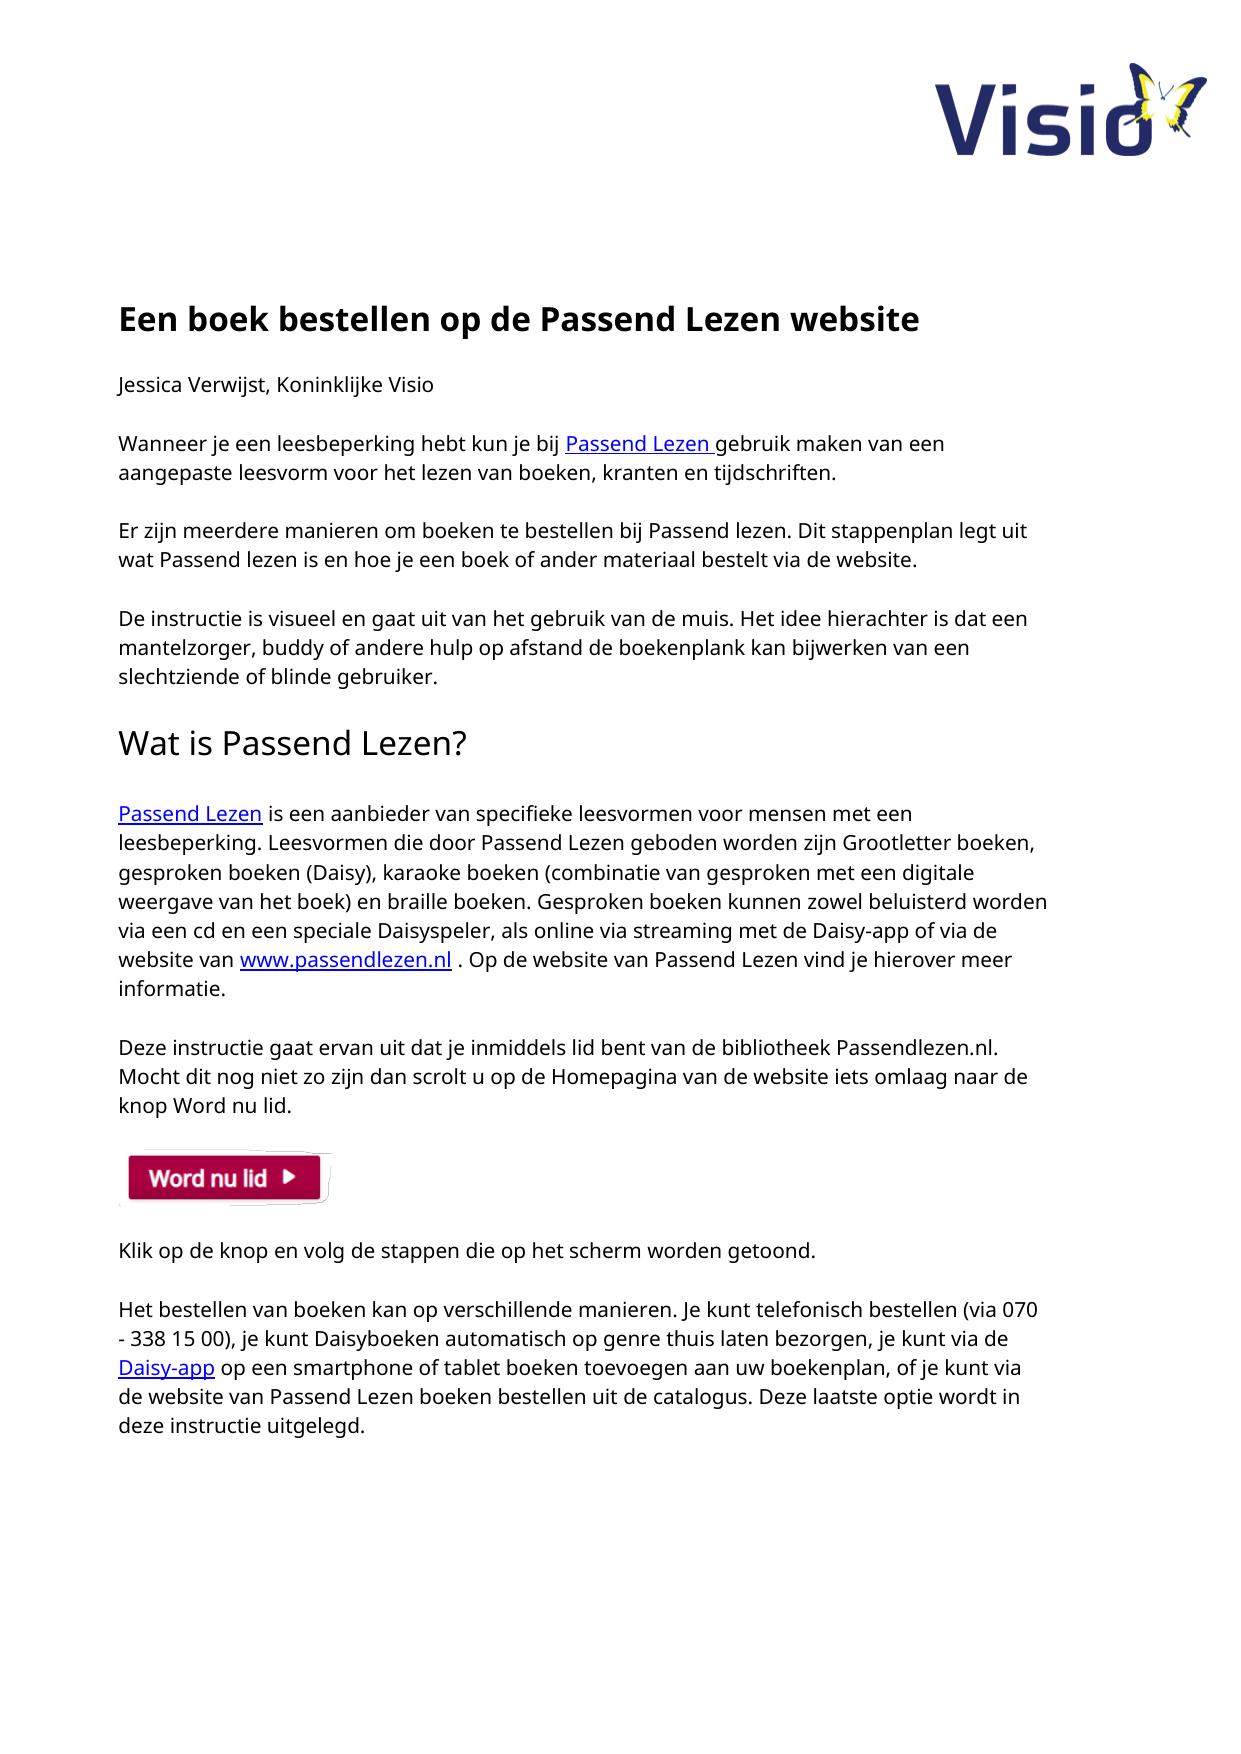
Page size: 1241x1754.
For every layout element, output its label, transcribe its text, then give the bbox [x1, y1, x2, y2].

picture [923, 58, 1218, 159]
title Een boek bestellen op de Passend Lezen website [118, 295, 1048, 341]
text Er zijn meerdere manieren om boeken te bestellen bij Passend lezen. Dit stappenplan legt uit wat Passend lezen is en hoe je een boek of ander materiaal bestelt via de website. [118, 516, 1048, 574]
text Jessica Verwijst, Koninklijke Visio [118, 370, 1048, 399]
text Wanneer je een leesbeperking hebt kun je bij Passend Lezen gebruik maken van een aangepaste leesvorm voor het lezen van boeken, kranten en tijdschriften. [118, 428, 1048, 487]
text Deze instructie gaat ervan uit dat je inmiddels lid bent van de bibliotheek Passendlezen.nl. Mocht dit nog niet zo zijn dan scrolt u op de Homepagina van de website iets omlaag naar de knop Word nu lid. [118, 1032, 1048, 1119]
text De instructie is visueel en gaat uit van het gebruik van de muis. Het idee hierachter is dat een mantelzorger, buddy of andere hulp op afstand de boekenplank kan bijwerken van een slechtziende of blinde gebruiker. [118, 603, 1048, 691]
text Passend Lezen is een aanbieder van specifieke leesvormen voor mensen met een leesbeperking. Leesvormen die door Passend Lezen geboden worden zijn Grootletter boeken, gesproken boeken (Daisy), karaoke boeken (combinatie van gesproken met een digitale weergave van het boek) en braille boeken. Gesproken boeken kunnen zowel beluisterd worden via een cd en een speciale Daisyspeler, als online via streaming met de Daisy-app of via de website van www.passendlezen.nl . Op de website van Passend Lezen vind je hierover meer informatie. [118, 799, 1048, 1003]
picture [118, 1148, 332, 1207]
text Klik op de knop en volg de stappen die op het scherm worden getoond. [118, 1236, 1048, 1265]
subtitle Wat is Passend Lezen? [118, 720, 1048, 765]
text Het bestellen van boeken kan op verschillende manieren. Je kunt telefonisch bestellen (via 070 - 338 15 00), je kunt Daisyboeken automatisch op genre thuis laten bezorgen, je kunt via de Daisy-app op een smartphone of tablet boeken toevoegen aan uw boekenplan, of je kunt via de website van Passend Lezen boeken bestellen uit de catalogus. Deze laatste optie wordt in deze instructie uitgelegd. [118, 1294, 1048, 1440]
